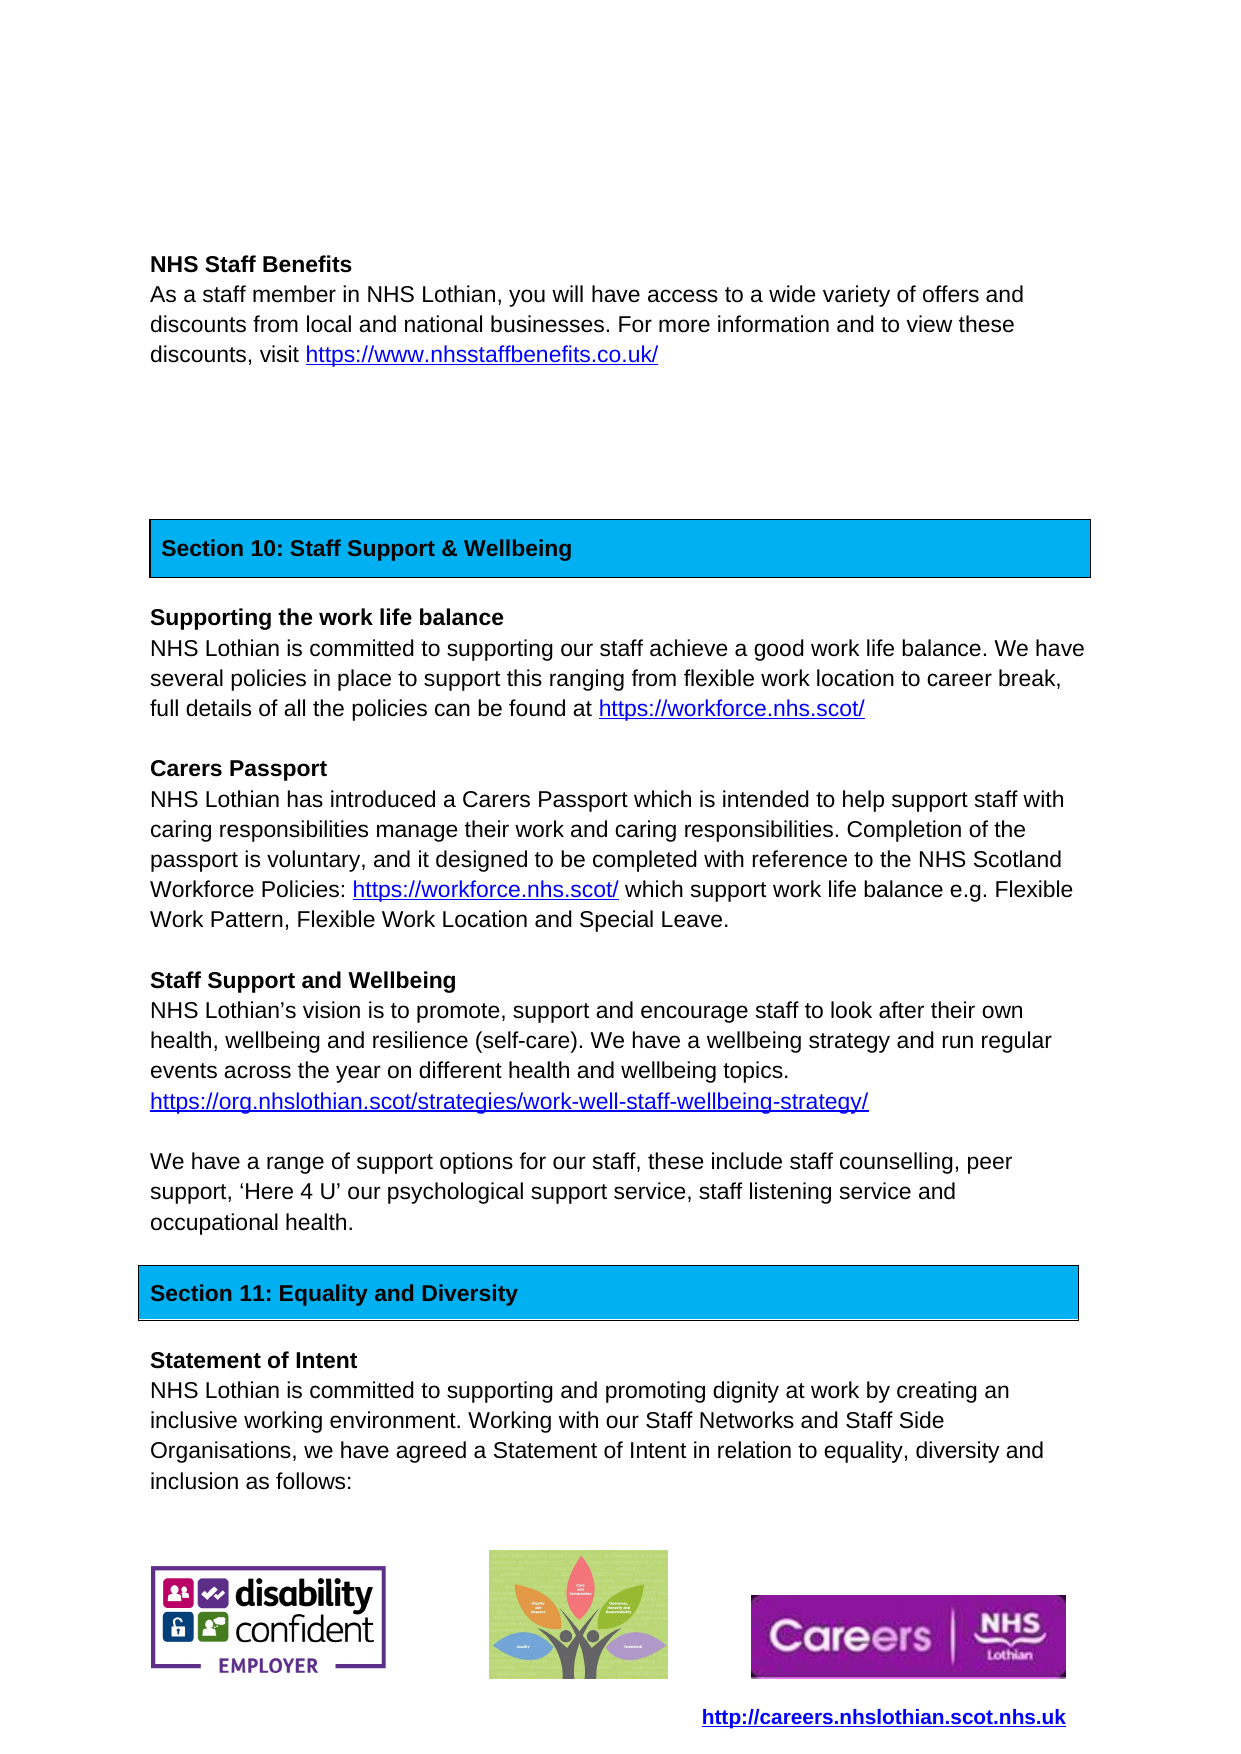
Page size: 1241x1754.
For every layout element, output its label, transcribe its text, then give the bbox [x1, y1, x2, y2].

table_header Section 10: Staff Support & Wellbeing [151, 520, 1090, 577]
text NHS Lothian’s vision is to promote, support and encourage staff to look after their own health, wellbeing and resilience (self-care). We have a wellbeing strategy and run regular events across the year on different health and wellbeing topics. https://org.nhslothian.scot/strategies/work-well-staff-wellbeing-strategy/ [150, 997, 1090, 1114]
text NHS Lothian has introduced a Carers Passport which is intended to help support staff with caring responsibilities manage their work and caring responsibilities. Completion of the passport is voluntary, and it designed to be completed with reference to the NHS Scotland Workforce Policies: https://workforce.nhs.scot/ which support work life balance e.g. Flexible Work Pattern, Flexible Work Location and Special Leave. [150, 786, 1090, 933]
text Supporting the work life balance [150, 604, 1096, 631]
text NHS Staff Benefits [150, 251, 1096, 277]
table_header Section 11: Equality and Diversity [139, 1266, 1078, 1319]
picture [751, 1595, 1066, 1679]
picture [150, 1566, 386, 1679]
text Staff Support and Wellbeing [150, 967, 1090, 993]
picture [489, 1550, 668, 1679]
text NHS Lothian is committed to supporting our staff achieve a good work life balance. We have several policies in place to support this ranging from flexible work location to career break, full details of all the policies can be found at https://workforce.nhs.scot/ [150, 634, 1090, 721]
text Statement of Intent [150, 1347, 1090, 1373]
text NHS Lothian is committed to supporting and promoting dignity at work by creating an inclusive working environment. Working with our Staff Networks and Staff Side Organisations, we have agreed a Statement of Intent in relation to equality, diversity and inclusion as follows: [150, 1377, 1090, 1494]
text We have a range of support options for our staff, these include staff counselling, peer support, ‘Here 4 U’ our psychological support service, staff listening service and occupational health. [150, 1148, 1090, 1235]
text Carers Passport [150, 755, 1090, 782]
text As a staff member in NHS Lothian, you will have access to a wide variety of offers and discounts from local and national businesses. For more information and to view these discounts, visit https://www.nhsstaffbenefits.co.uk/ [150, 281, 1090, 368]
